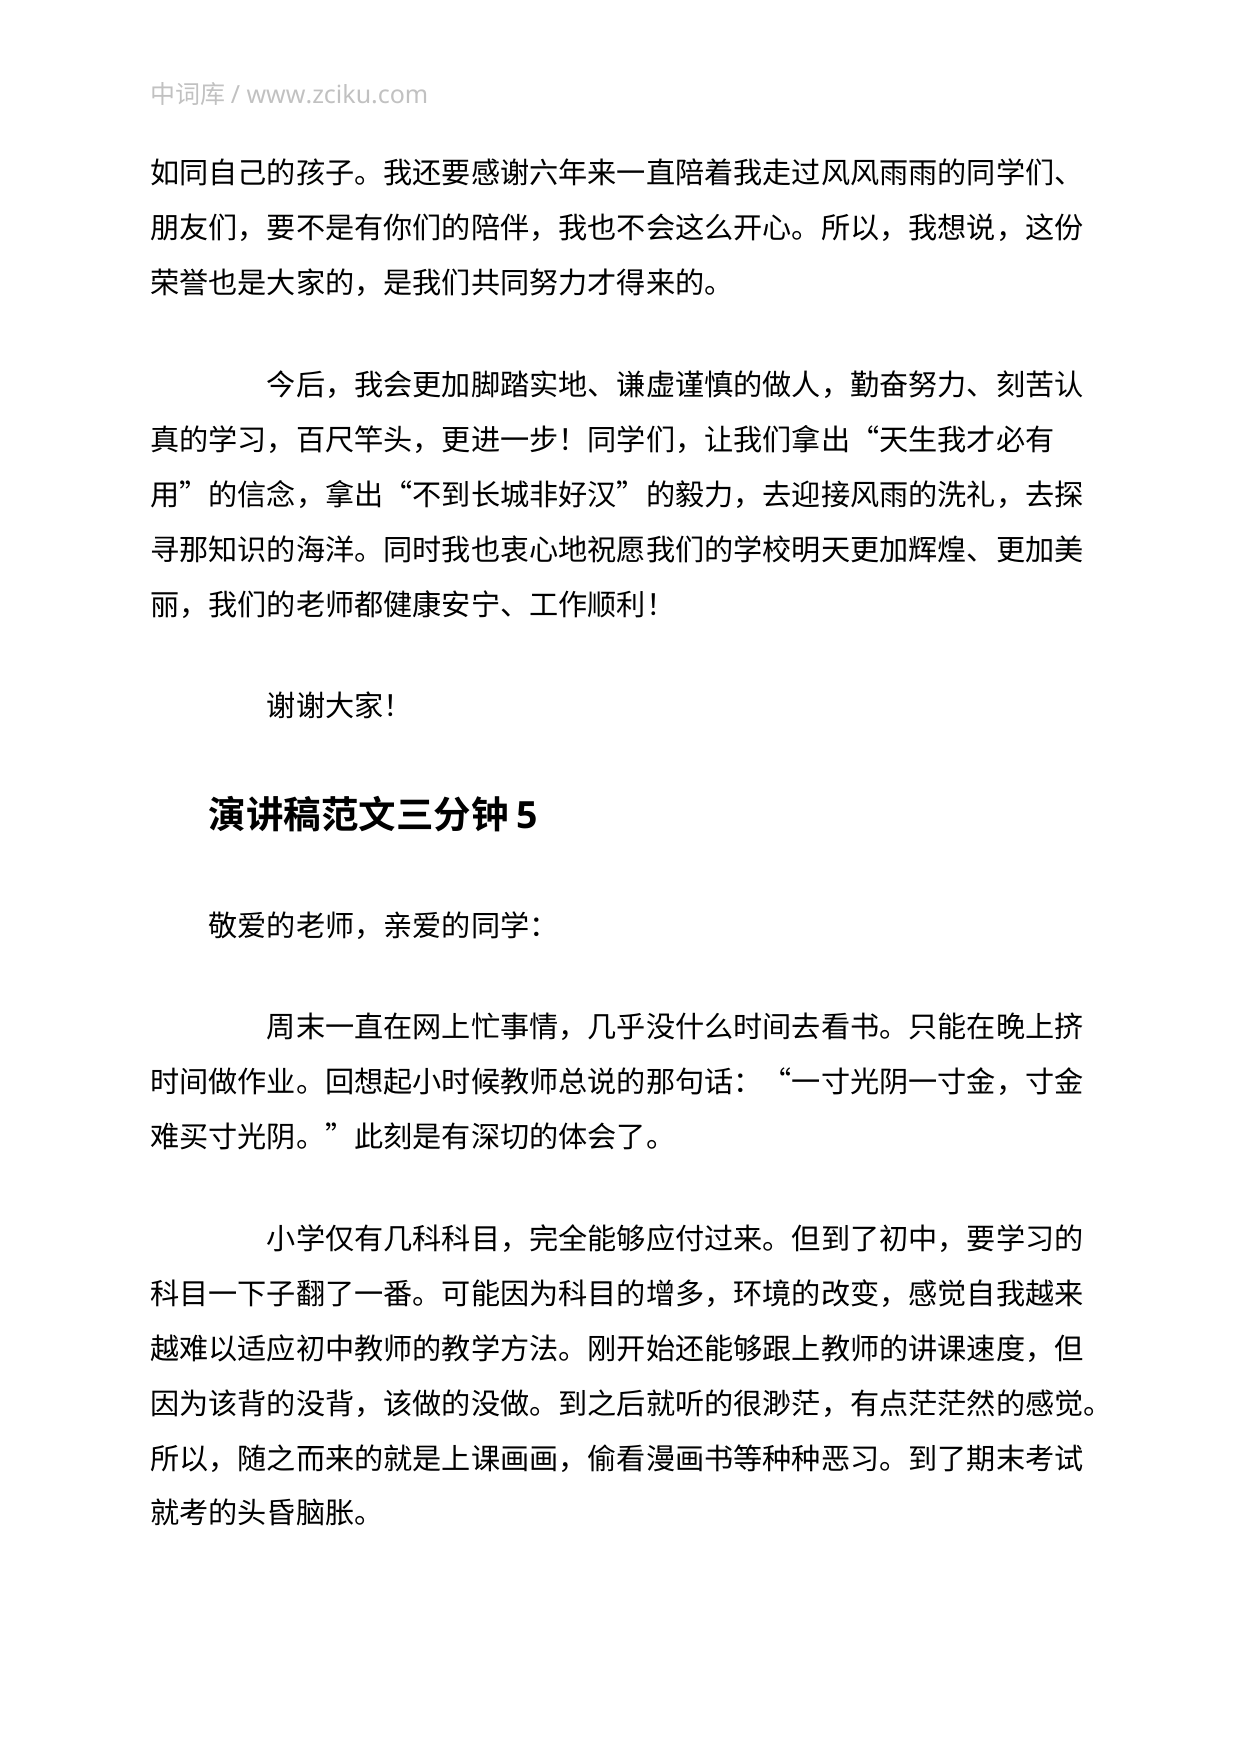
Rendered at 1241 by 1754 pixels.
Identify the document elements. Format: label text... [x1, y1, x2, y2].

text 今后，我会更加脚踏实地、谦虚谨慎的做人，勤奋努力、刻苦认真的学习，百尺竿头，更进一步！同学们，让我们拿出“天生我才必有用”的信念，拿出“不到长城非好汉”的毅力，去迎接风雨的洗礼，去探寻那知识的海洋。同时我也衷心地祝愿我们的学校明天更加辉煌、更加美丽，我们的老师都健康安宁、工作顺利！ [150, 362, 1090, 623]
text 小学仅有几科科目，完全能够应付过来。但到了初中，要学习的科目一下子翻了一番。可能因为科目的增多，环境的改变，感觉自我越来越难以适应初中教师的教学方法。刚开始还能够跟上教师的讲课速度，但因为该背的没背，该做的没做。到之后就听的很渺茫，有点茫茫然的感觉。所以，随之而来的就是上课画画，偷看漫画书等种种恶习。到了期末考试就考的头昏脑胀。 [150, 1216, 1090, 1532]
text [150, 150, 1090, 302]
text 演讲稿范文三分钟5 [150, 785, 1090, 839]
text 敬爱的老师，亲爱的同学： [150, 902, 1090, 944]
text 谢谢大家！ [150, 683, 1090, 725]
text 周末一直在网上忙事情，几乎没什么时间去看书。只能在晚上挤时间做作业。回想起小时候教师总说的那句话：“一寸光阴一寸金，寸金难买寸光阴。”此刻是有深切的体会了。 [150, 1004, 1090, 1156]
